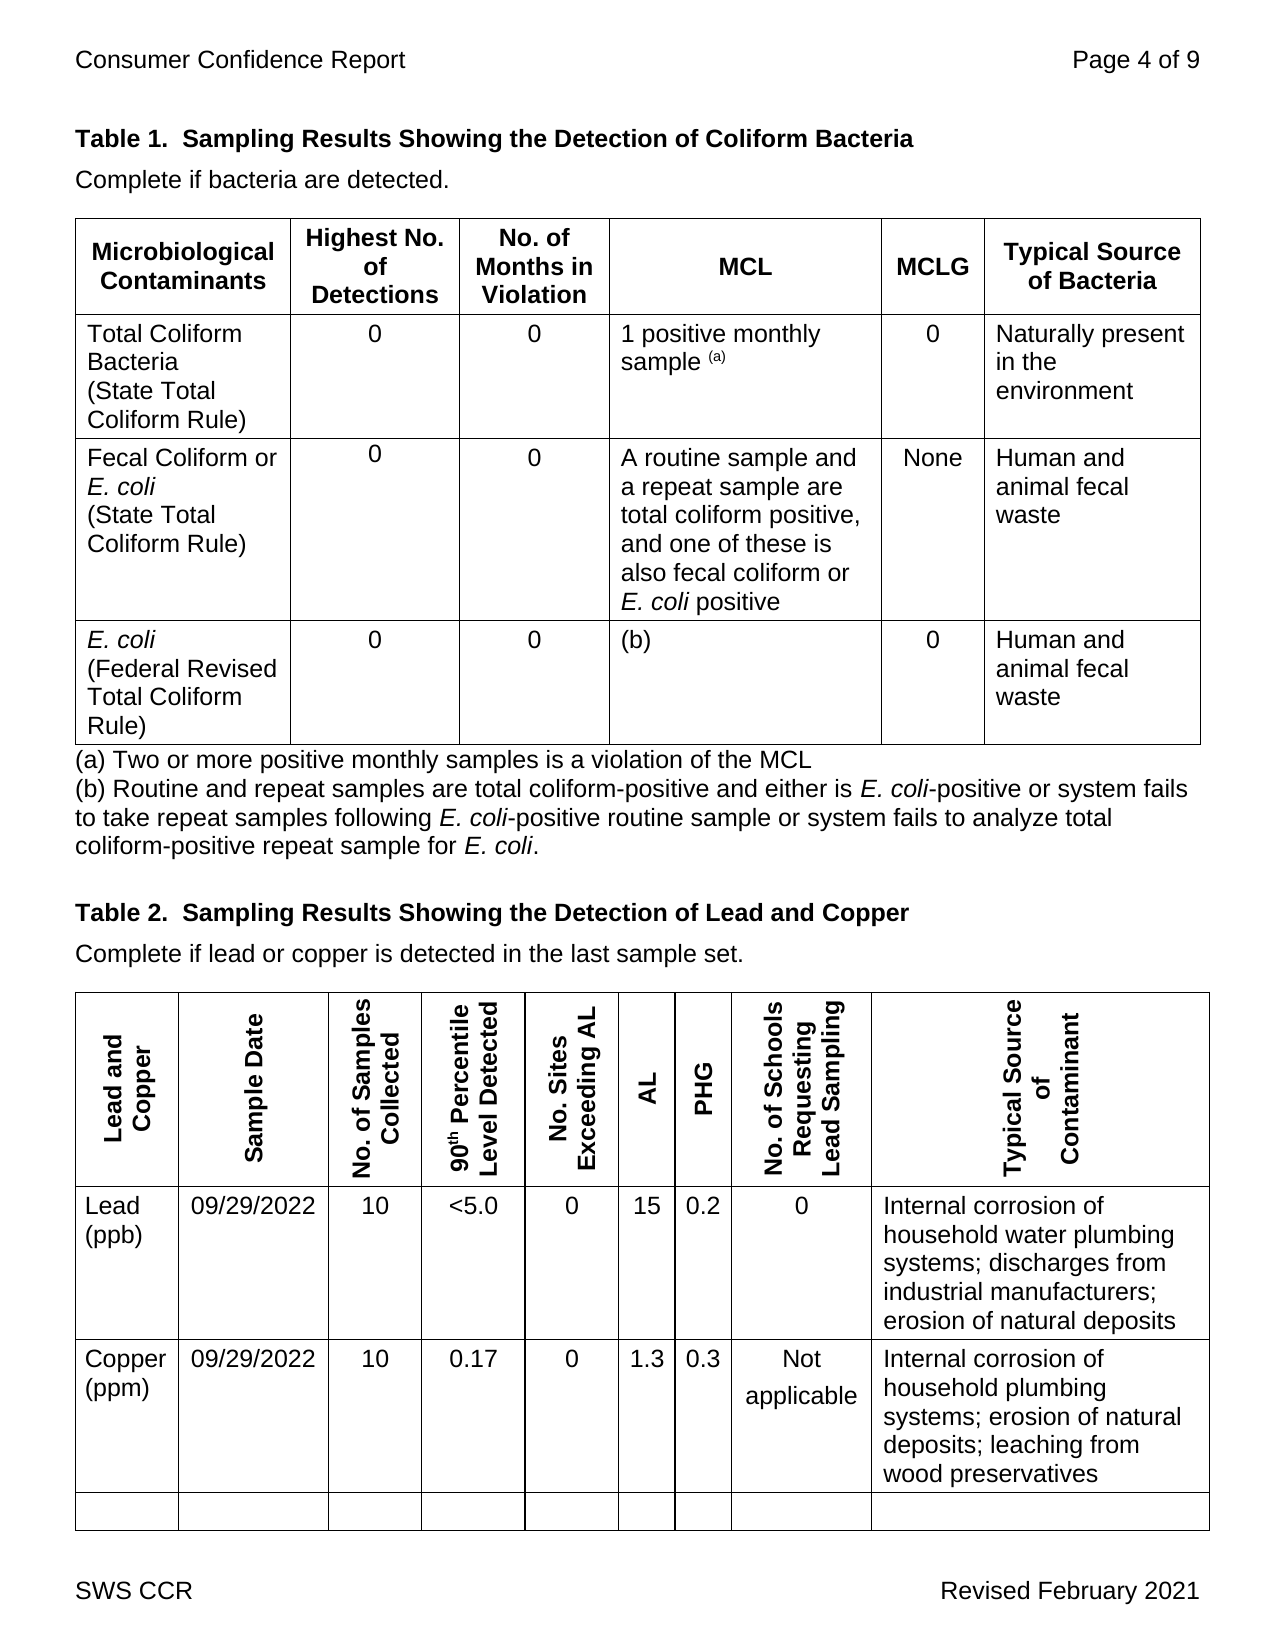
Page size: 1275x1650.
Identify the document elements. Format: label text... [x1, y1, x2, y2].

table_cell Total Coliform Bacteria (State Total Coliform Rule) [76, 315, 290, 438]
table_cell 15 [619, 1187, 674, 1339]
table_cell 0 [291, 621, 459, 744]
table_cell 0 [526, 1340, 618, 1492]
table_cell None [882, 439, 984, 620]
table_cell [422, 1493, 524, 1530]
table_cell Fecal Coliform or E. coli (State Total Coliform Rule) [76, 439, 290, 620]
table_cell (b) [610, 621, 881, 744]
table_header No. Sites Exceeding AL [526, 993, 618, 1186]
table_cell 0 [882, 621, 984, 744]
table_cell 0 [526, 1187, 618, 1339]
table_cell 1.3 [619, 1340, 674, 1492]
table_header PHG [676, 993, 731, 1186]
table_header No. of Months in Violation [460, 219, 609, 313]
table_cell 0 [732, 1187, 871, 1339]
table_cell [619, 1493, 674, 1530]
table_cell Lead (ppb) [76, 1187, 178, 1339]
table_header 90th Percentile Level Detected [422, 993, 524, 1186]
table_cell 0.3 [676, 1340, 731, 1492]
text Complete if lead or copper is detected in the last sample set. [75, 939, 1200, 968]
table_cell Internal corrosion of household plumbing systems; erosion of natural deposits; leaching from wood preservatives [872, 1340, 1209, 1492]
table_cell Human and animal fecal waste [985, 439, 1200, 620]
table_cell Internal corrosion of household water plumbing systems; discharges from industrial manufacturers; erosion of natural deposits [872, 1187, 1209, 1339]
table_cell [526, 1493, 618, 1530]
text (a) Two or more positive monthly samples is a violation of the MCL [75, 745, 1200, 774]
table_header Typical Source of Bacteria [985, 219, 1200, 313]
table_cell [732, 1493, 871, 1530]
table_header AL [619, 993, 674, 1186]
table_cell 0.2 [676, 1187, 731, 1339]
table_cell <5.0 [422, 1187, 524, 1339]
table_header MCLG [882, 219, 984, 313]
text Complete if bacteria are detected. [75, 165, 1200, 194]
table_cell 0.17 [422, 1340, 524, 1492]
table_header MCL [610, 219, 881, 313]
table_cell Copper (ppm) [76, 1340, 178, 1492]
table_header No. of Schools Requesting Lead Sampling [732, 993, 871, 1186]
table_header Highest No. of Detections [291, 219, 459, 313]
table_cell 0 [460, 439, 609, 620]
table_cell 0 [291, 315, 459, 438]
table_header No. of Samples Collected [329, 993, 421, 1186]
table_cell 1 positive monthly sample (a) [610, 315, 881, 438]
table_header Microbiological Contaminants [76, 219, 290, 313]
table_cell 0 [460, 621, 609, 744]
table_header Typical Source of Contaminant [872, 993, 1209, 1186]
table_cell [676, 1493, 731, 1530]
table_header Lead and Copper [76, 993, 178, 1186]
table_cell 10 [329, 1187, 421, 1339]
table_cell 09/29/2022 [179, 1187, 328, 1339]
table_cell [872, 1493, 1209, 1530]
table_cell 0 [882, 315, 984, 438]
table_cell 0 [460, 315, 609, 438]
text (b) Routine and repeat samples are total coliform-positive and either is E. coli-positive or system fails to take repeat samples following E. coli-positive routine sample or system fails to analyze total coliform-positive repeat sample for E. coli. [75, 774, 1200, 860]
table_cell [76, 1493, 178, 1530]
table_cell Not applicable [732, 1340, 871, 1492]
table_cell [179, 1493, 328, 1530]
table_cell Human and animal fecal waste [985, 621, 1200, 744]
table_header Sample Date [179, 993, 328, 1186]
table_cell 0 [291, 439, 459, 620]
table_cell [329, 1493, 421, 1530]
table_cell E. coli (Federal Revised Total Coliform Rule) [76, 621, 290, 744]
table_cell 10 [329, 1340, 421, 1492]
table_cell Naturally present in the environment [985, 315, 1200, 438]
table_cell A routine sample and a repeat sample are total coliform positive, and one of these is also fecal coliform or E. coli positive [610, 439, 881, 620]
table_cell 09/29/2022 [179, 1340, 328, 1492]
